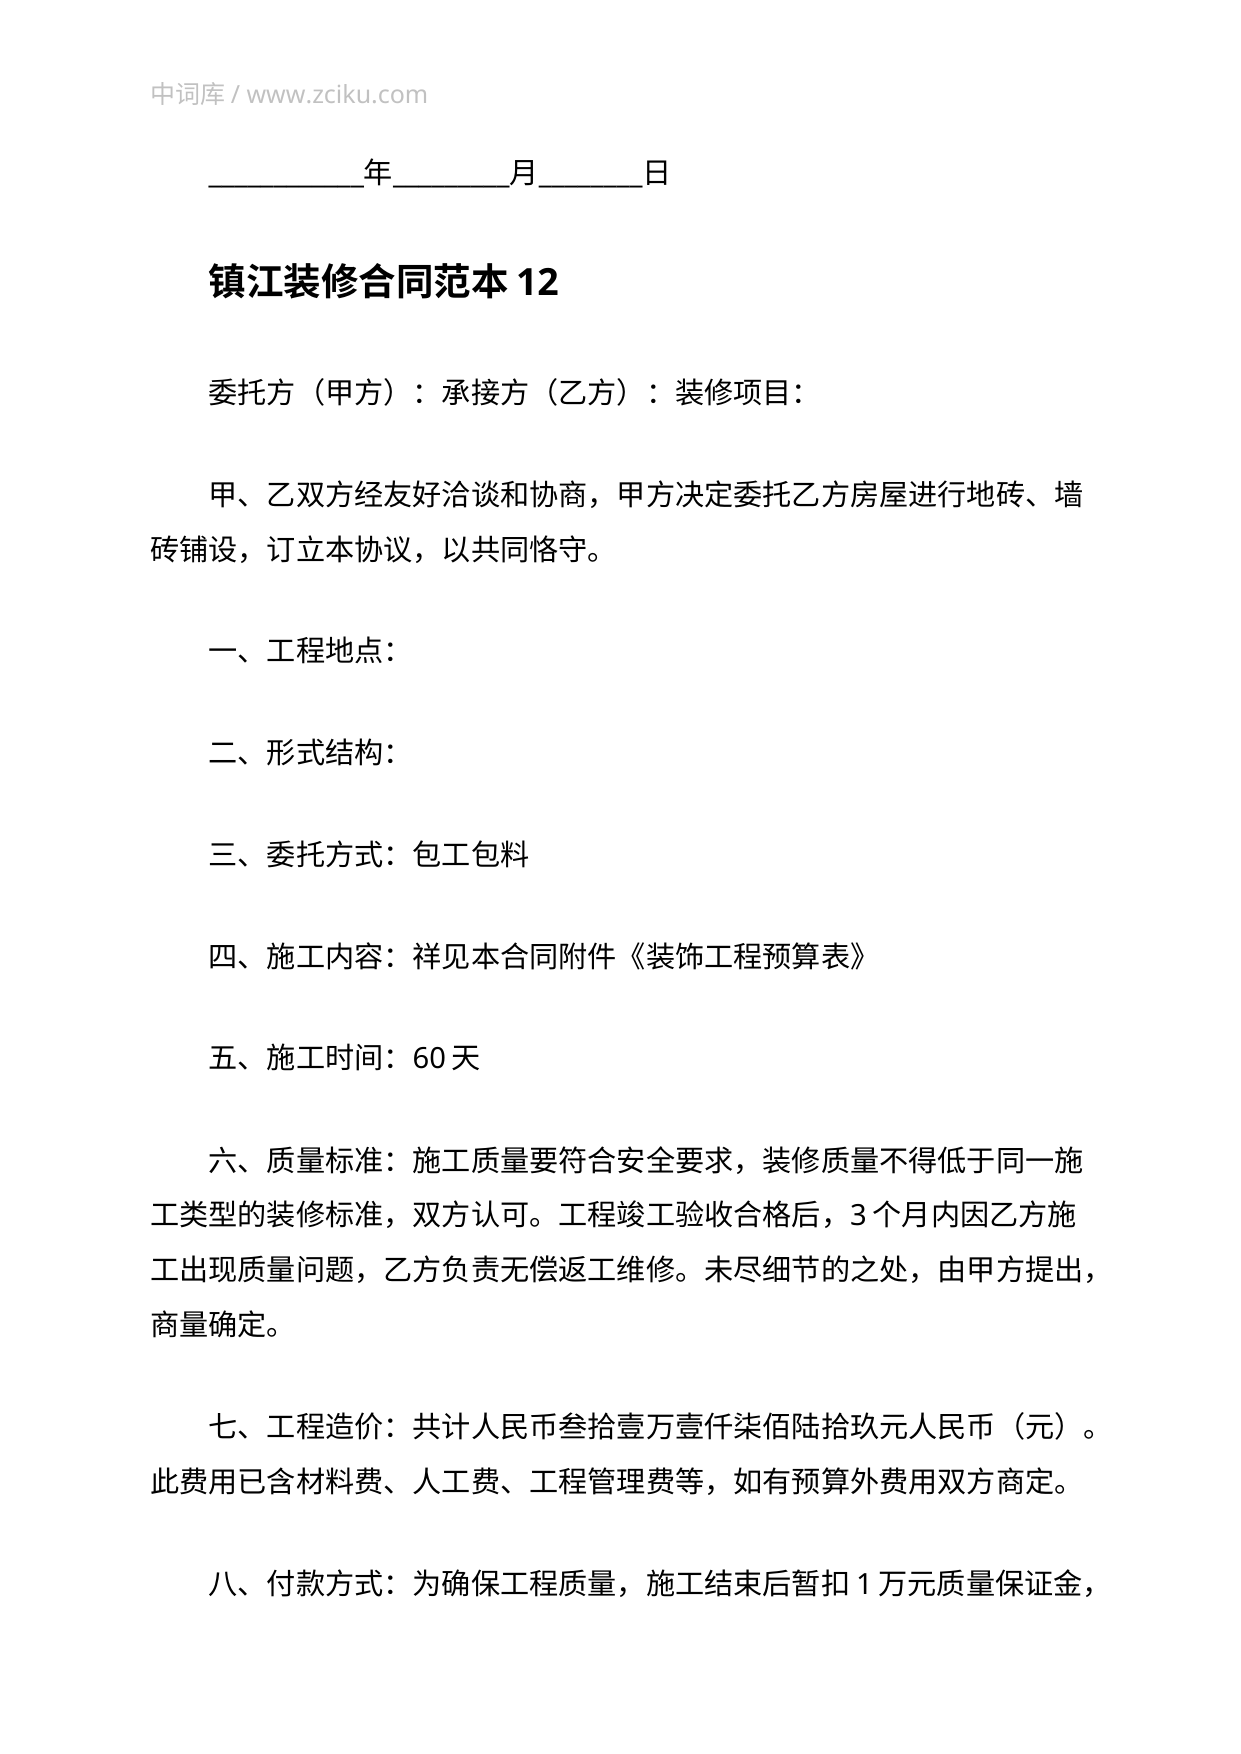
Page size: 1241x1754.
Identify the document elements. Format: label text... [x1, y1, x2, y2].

text 镇江装修合同范本12 [150, 252, 1090, 306]
text 三、委托方式：包工包料 [150, 832, 1090, 874]
text 五、施工时间：60天 [150, 1035, 1090, 1077]
text 四、施工内容：祥见本合同附件《装饰工程预算表》 [150, 933, 1090, 976]
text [150, 150, 1090, 192]
text 七、工程造价：共计人民币叁拾壹万壹仟柒佰陆拾玖元人民币（元）。此费用已含材料费、人工费、工程管理费等，如有预算外费用双方商定。 [150, 1404, 1090, 1501]
text 一、工程地点： [150, 628, 1090, 670]
text 六、质量标准：施工质量要符合安全要求，装修质量不得低于同一施工类型的装修标准，双方认可。工程竣工验收合格后，3个月内因乙方施工出现质量问题，乙方负责无偿返工维修。未尽细节的之处，由甲方提出，商量确定。 [150, 1137, 1090, 1344]
text 二、形式结构： [150, 730, 1090, 772]
text 委托方（甲方）：承接方（乙方）：装修项目： [150, 369, 1090, 412]
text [150, 1560, 1090, 1603]
text 甲、乙双方经友好洽谈和协商，甲方决定委托乙方房屋进行地砖、墙砖铺设，订立本协议，以共同恪守。 [150, 471, 1090, 568]
